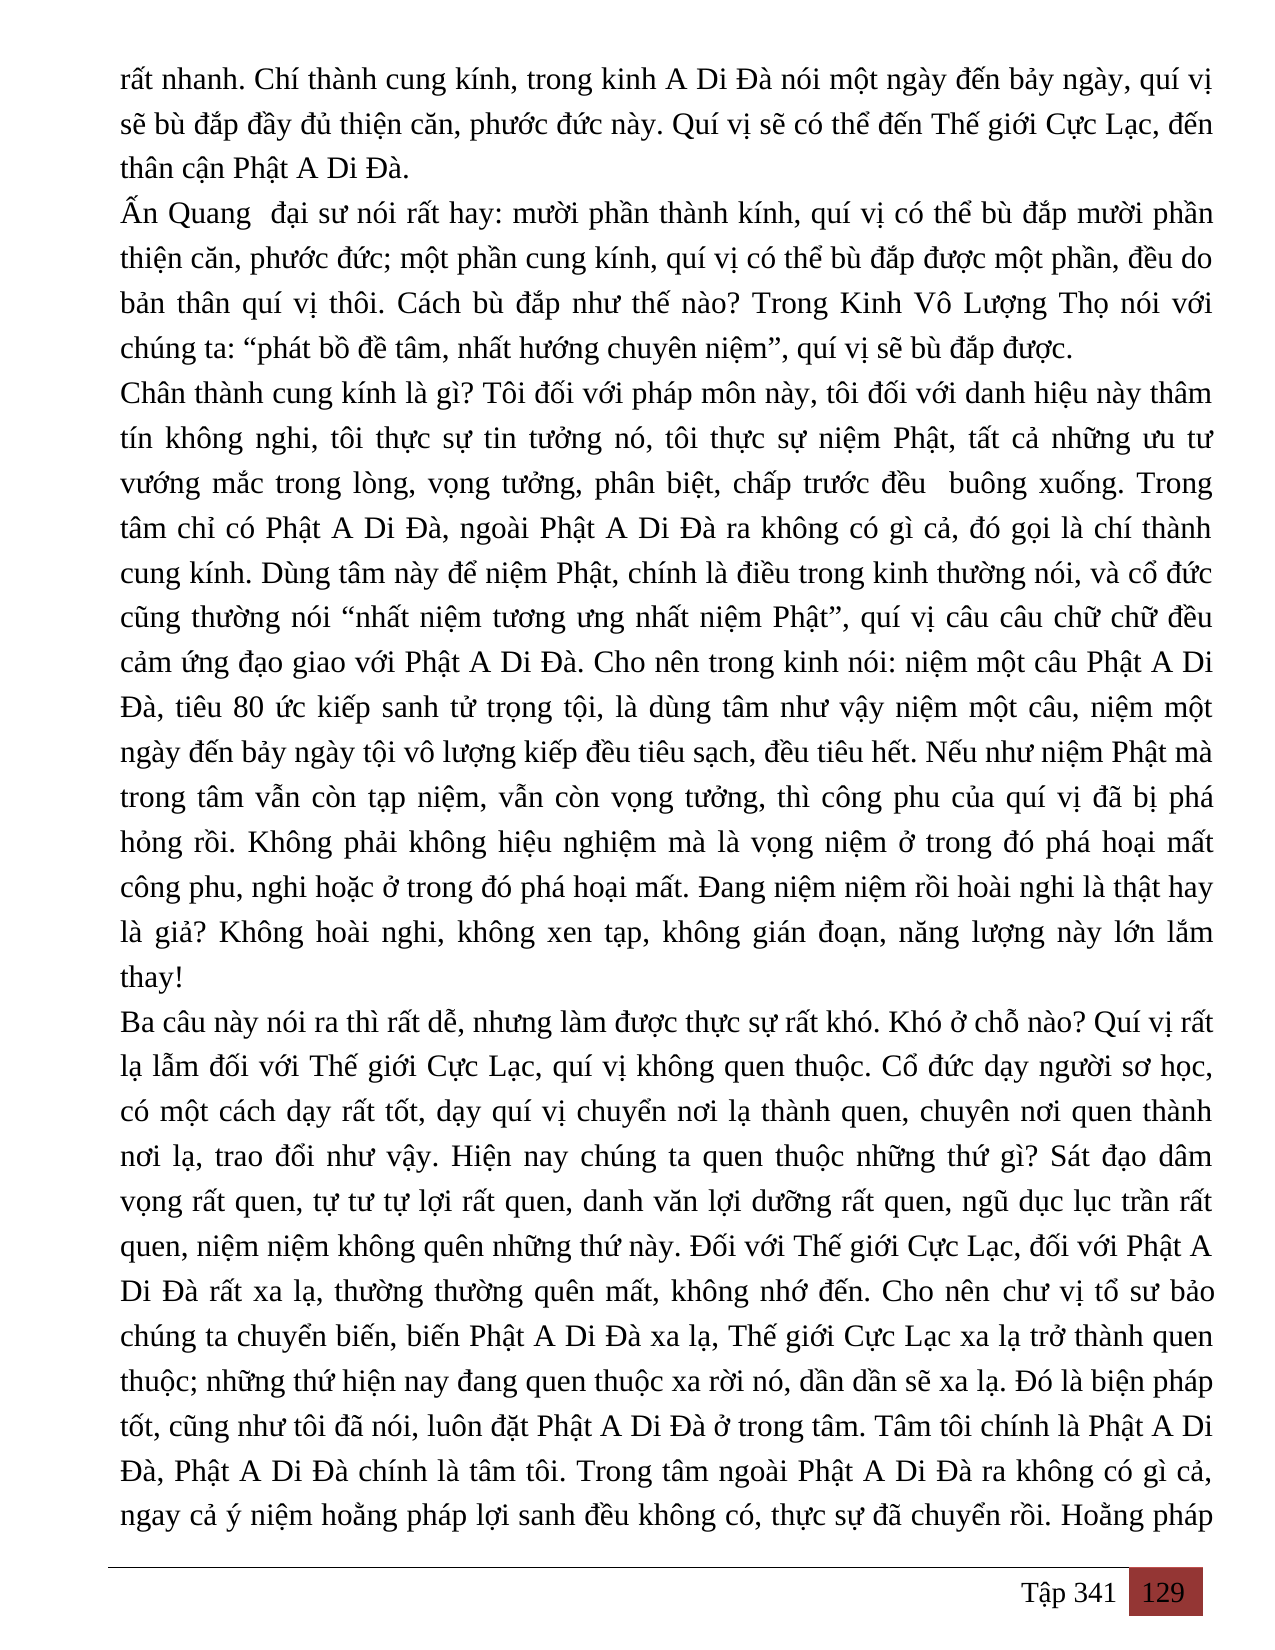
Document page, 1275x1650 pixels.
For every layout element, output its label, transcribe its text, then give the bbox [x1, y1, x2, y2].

text Chân thành cung kính là gì? Tôi đối với pháp môn này, tôi đối với danh hiệu này thâm tín không nghi, tôi thực sự tin tưởng nó, tôi thực sự niệm Phật, tất cả những ưu tư vướng mắc trong lòng, vọng tưởng, phân biệt, chấp trước đều buông xuống. Trong tâm chỉ có Phật A Di Đà, ngoài Phật A Di Đà ra không có gì cả, đó gọi là chí thành cung kính. Dùng tâm này để niệm Phật, chính là điều trong kinh thường nói, và cổ đức cũng thường nói “nhất niệm tương ưng nhất niệm Phật”, quí vị câu câu chữ chữ đều cảm ứng đạo giao với Phật A Di Đà. Cho nên trong kinh nói: niệm một câu Phật A Di Đà, tiêu 80 ức kiếp sanh tử trọng tội, là dùng tâm như vậy niệm một câu, niệm một ngày đến bảy ngày tội vô lượng kiếp đều tiêu sạch, đều tiêu hết. Nếu như niệm Phật mà trong tâm vẫn còn tạp niệm, vẫn còn vọng tưởng, thì công phu của quí vị đã bị phá hỏng rồi. Không phải không hiệu nghiệm mà là vọng niệm ở trong đó phá hoại mất công phu, nghi hoặc ở trong đó phá hoại mất. Đang niệm niệm rồi hoài nghi là thật hay là giả? Không hoài nghi, không xen tạp, không gián đoạn, năng lượng này lớn lắm thay! [120, 374, 1215, 994]
text Ấn Quang đại sư nói rất hay: mười phần thành kính, quí vị có thể bù đắp mười phần thiện căn, phước đức; một phần cung kính, quí vị có thể bù đắp được một phần, đều do bản thân quí vị thôi. Cách bù đắp như thế nào? Trong Kinh Vô Lượng Thọ nói với chúng ta: “phát bồ đề tâm, nhất hướng chuyên niệm”, quí vị sẽ bù đắp được. [120, 195, 1215, 365]
